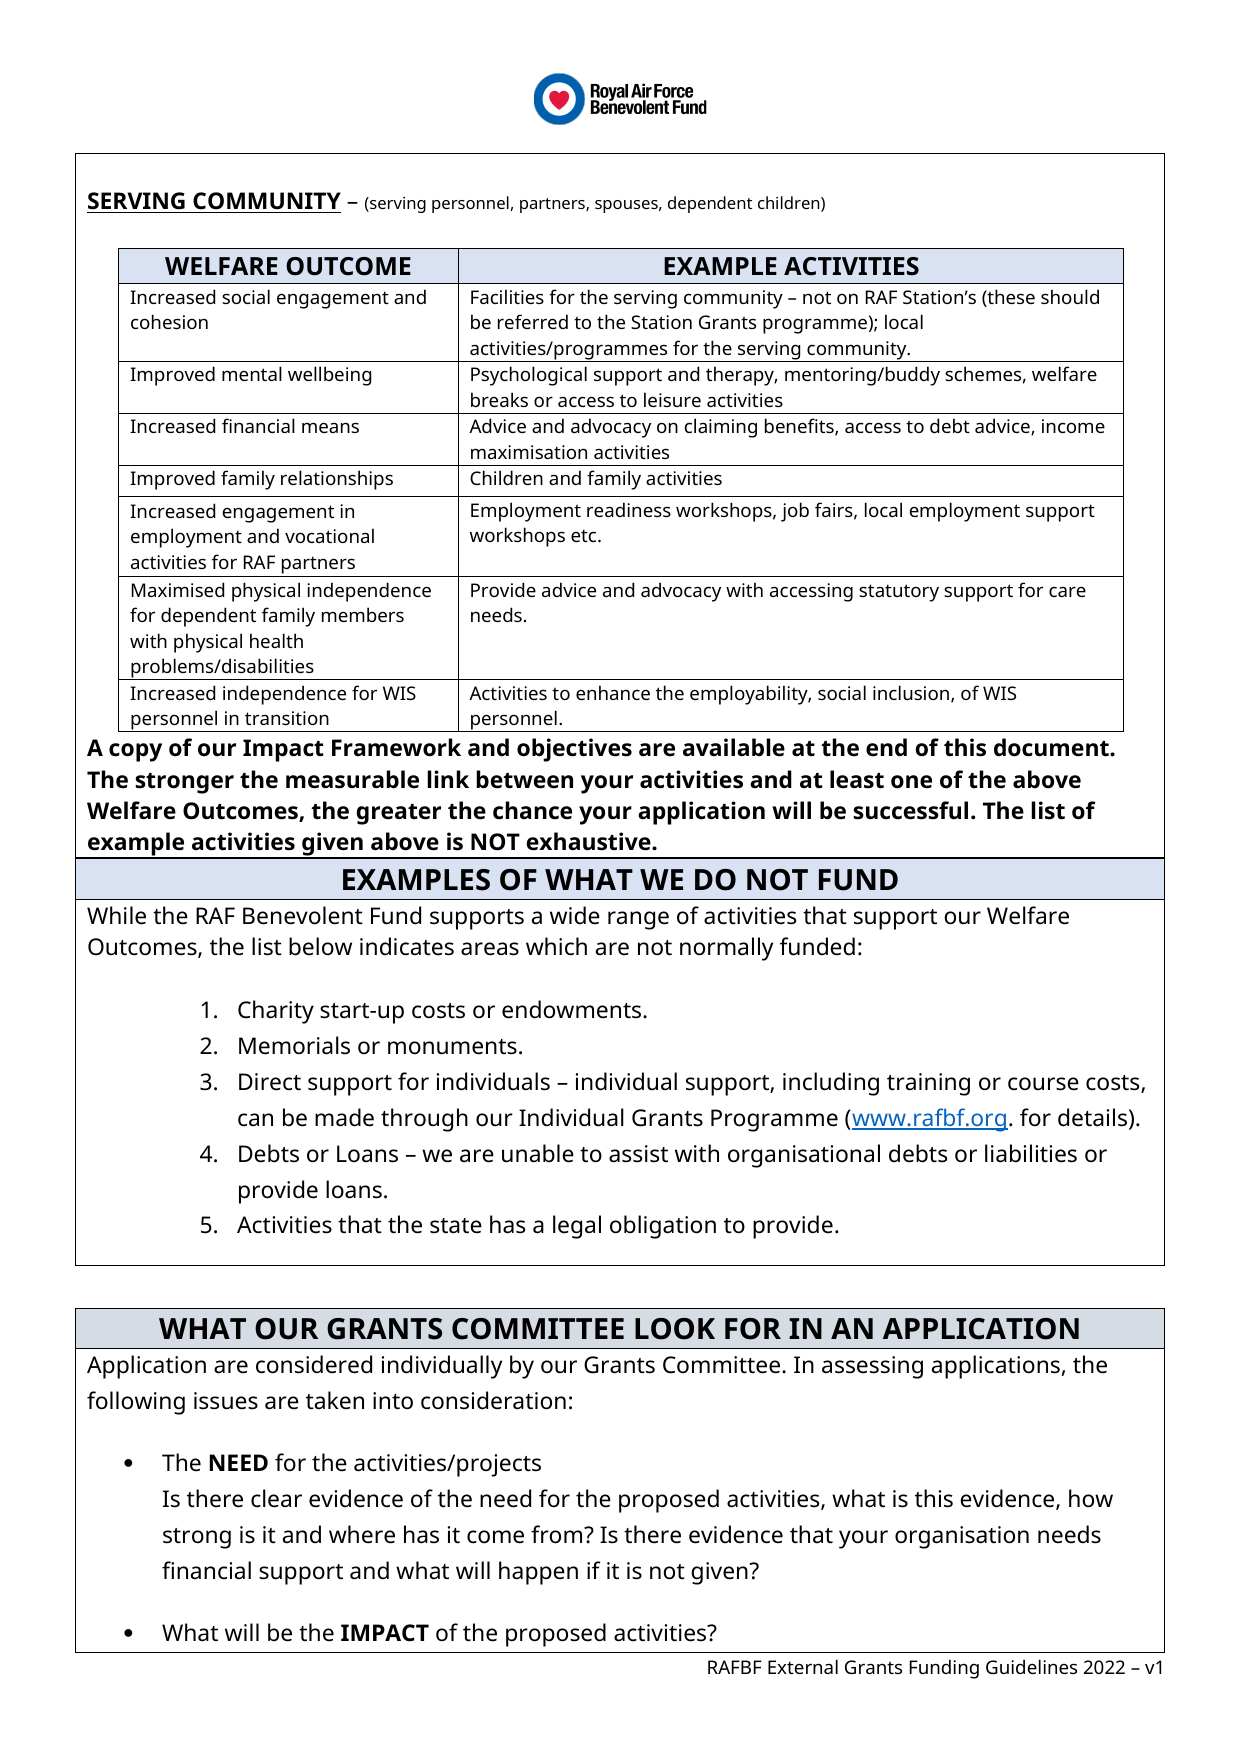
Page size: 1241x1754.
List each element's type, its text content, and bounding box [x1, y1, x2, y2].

table_cell While the RAF Benevolent Fund supports a wide range of activities that support our Welfare Outcomes, the list below indicates areas which are not normally funded: Charity start-up costs or endowments. Memorials or monuments. Direct support for individuals – individual support, including training or course costs, can be made through our Individual Grants Programme (www.rafbf.org. for details). Debts or Loans – we are unable to assist with organisational debts or liabilities or provide loans. Activities that the state has a legal obligation to provide. [76, 900, 1164, 1265]
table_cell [76, 1349, 1164, 1652]
picture [533, 73, 707, 125]
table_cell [76, 154, 1164, 857]
table_header WHAT OUR GRANTS COMMITTEE LOOK FOR IN AN APPLICATION [76, 1309, 1164, 1348]
table_header EXAMPLES OF WHAT WE DO NOT FUND [76, 859, 1164, 899]
